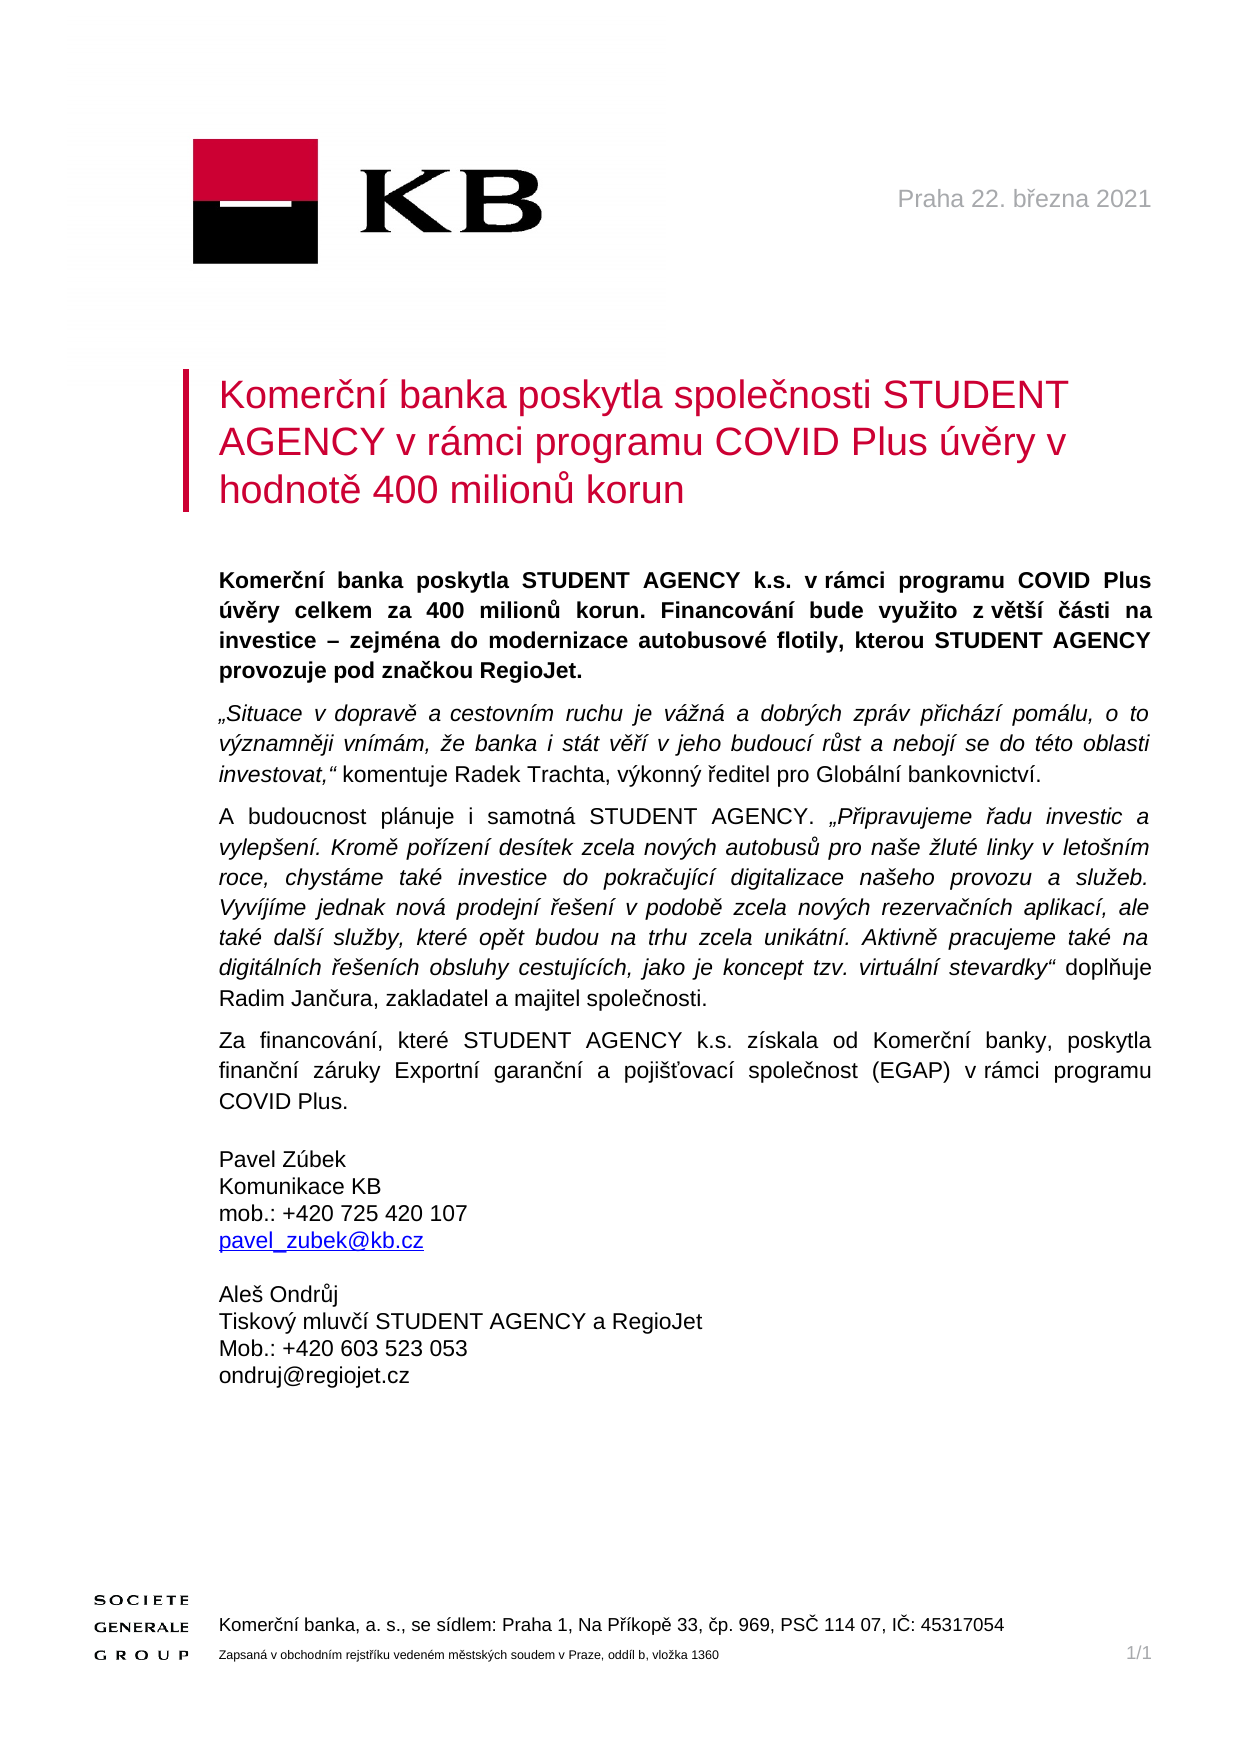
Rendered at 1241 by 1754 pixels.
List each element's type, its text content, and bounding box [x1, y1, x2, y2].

text Pavel Zúbek [218, 1145, 1152, 1172]
picture [94, 1595, 189, 1660]
subtitle Komerční banka poskytla společnosti STUDENT AGENCY v rámci programu COVID Plus úvěry v hodnotě 400 milionů korun [218, 369, 1152, 512]
text pavel_zubek@kb.cz [218, 1226, 1152, 1253]
text Tiskový mluvčí STUDENT AGENCY a RegioJet [218, 1307, 1152, 1334]
text A budoucnost plánuje i samotná STUDENT AGENCY. „Připravujeme řadu investic a vylepšení. Kromě pořízení desítek zcela nových autobusů pro naše žluté linky v letošním roce, chystáme také investice do pokračující digitalizace našeho provozu a služeb. Vyvíjíme jednak nová prodejní řešení v podobě zcela nových rezervačních aplikací, ale také další služby, které opět budou na trhu zcela unikátní. Aktivně pracujeme také na digitálních řešeních obsluhy cestujících, jako je koncept tzv. virtuální stevardky“ doplňuje Radim Jančura, zakladatel a majitel společnosti. [218, 803, 1152, 1011]
text Mob.: +420 603 523 053 [218, 1334, 1152, 1362]
text Komerční banka poskytla STUDENT AGENCY k.s. v rámci programu COVID Plus úvěry celkem za 400 milionů korun. Financování bude využito z větší části na investice – zejména do modernizace autobusové flotily, kterou STUDENT AGENCY provozuje pod značkou RegioJet. [218, 567, 1152, 684]
text Za financování, které STUDENT AGENCY k.s. získala od Komerční banky, poskytla finanční záruky Exportní garanční a pojišťovací společnost (EGAP) v rámci programu COVID Plus. [218, 1027, 1152, 1114]
text Komunikace KB [218, 1172, 1152, 1199]
text mob.: +420 725 420 107 [218, 1199, 1152, 1226]
text ondruj@regiojet.cz [218, 1362, 1152, 1389]
picture [67, 15, 667, 387]
text „Situace v dopravě a cestovním ruchu je vážná a dobrých zpráv přichází pomálu, o to významněji vnímám, že banka i stát věří v jeho budoucí růst a nebojí se do této oblasti investovat,“ komentuje Radek Trachta, výkonný ředitel pro Globální bankovnictví. [218, 700, 1152, 787]
text Aleš Ondrůj [218, 1280, 1152, 1307]
